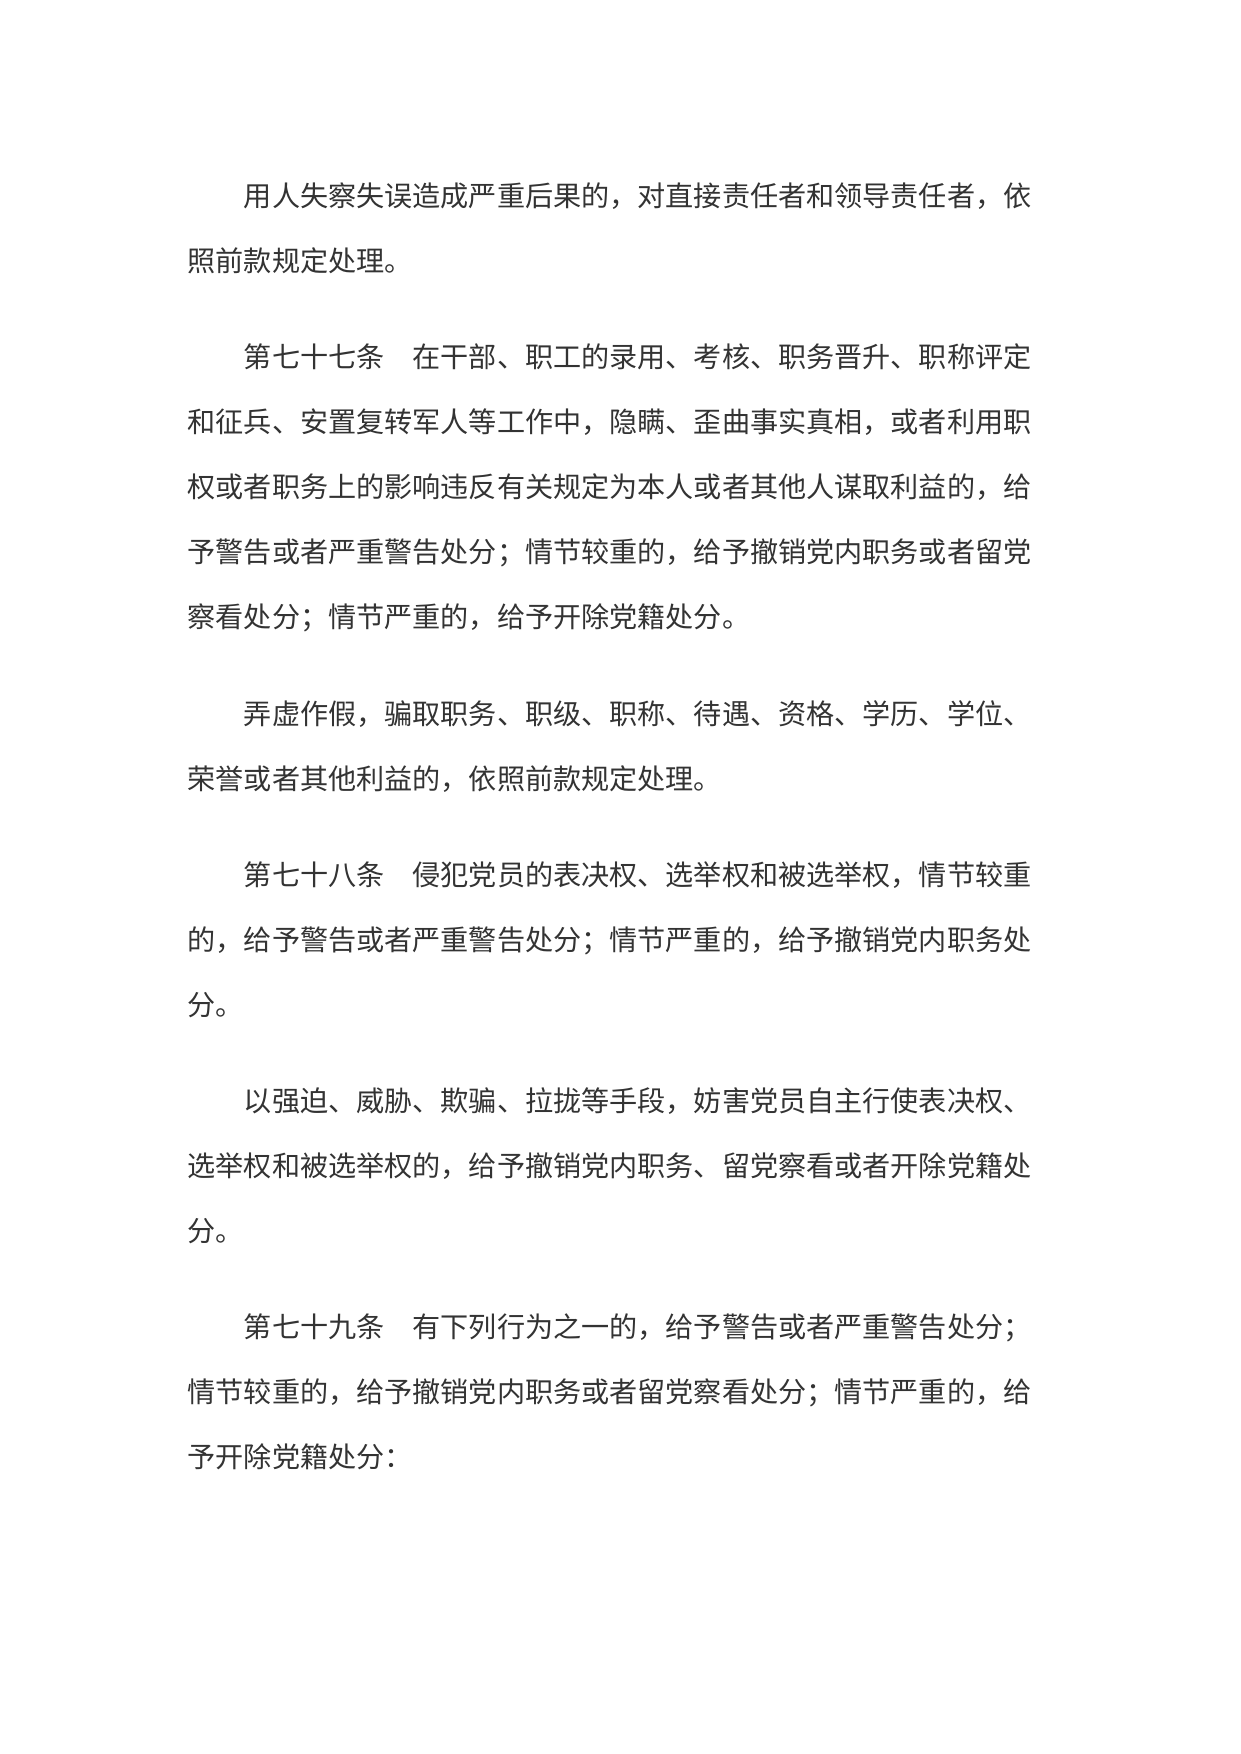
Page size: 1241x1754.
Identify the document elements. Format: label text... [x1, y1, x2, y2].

text 第七十八条 侵犯党员的表决权、选举权和被选举权，情节较重的，给予警告或者严重警告处分；情节严重的，给予撤销党内职务处分。 [187, 841, 1053, 1036]
text 用人失察失误造成严重后果的，对直接责任者和领导责任者，依照前款规定处理。 [187, 162, 1053, 292]
text 弄虚作假，骗取职务、职级、职称、待遇、资格、学历、学位、荣誉或者其他利益的，依照前款规定处理。 [187, 679, 1053, 809]
text 以强迫、威胁、欺骗、拉拢等手段，妨害党员自主行使表决权、选举权和被选举权的，给予撤销党内职务、留党察看或者开除党籍处分。 [187, 1067, 1053, 1262]
text 第七十七条 在干部、职工的录用、考核、职务晋升、职称评定和征兵、安置复转军人等工作中，隐瞒、歪曲事实真相，或者利用职权或者职务上的影响违反有关规定为本人或者其他人谋取利益的，给予警告或者严重警告处分；情节较重的，给予撤销党内职务或者留党察看处分；情节严重的，给予开除党籍处分。 [187, 323, 1053, 648]
text 第七十九条 有下列行为之一的，给予警告或者严重警告处分；情节较重的，给予撤销党内职务或者留党察看处分；情节严重的，给予开除党籍处分： [187, 1293, 1053, 1488]
